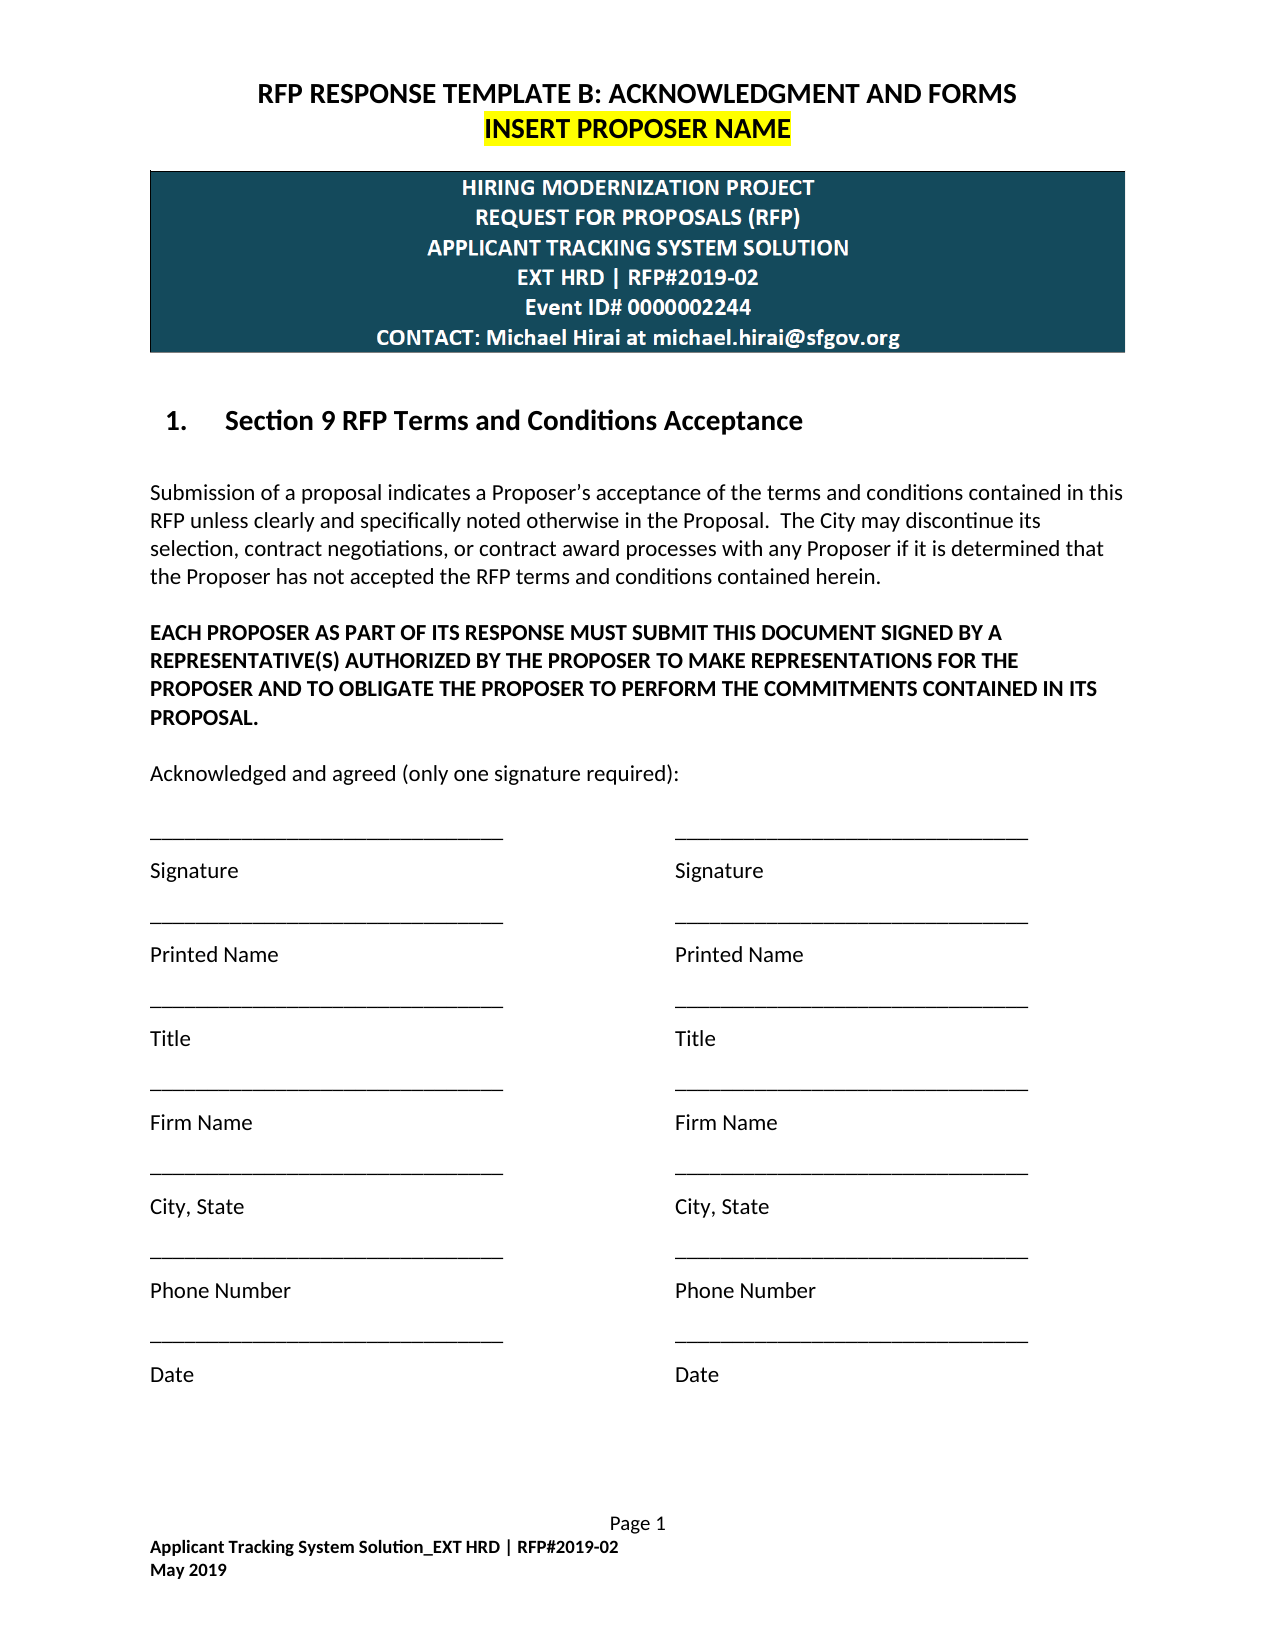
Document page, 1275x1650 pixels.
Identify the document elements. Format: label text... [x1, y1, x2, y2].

text Submission of a proposal indicates a Proposer’s acceptance of the terms and conditions contained in this RFP unless clearly and specifically noted otherwise in the Proposal. The City may discontinue its selection, contract negotiations, or contract award processes with any Proposer if it is determined that the Proposer has not accepted the RFP terms and conditions contained herein. [150, 478, 1125, 591]
text _______________________________ _______________________________ [150, 1151, 1125, 1178]
text _______________________________ _______________________________ [150, 1318, 1125, 1346]
subtitle EACH PROPOSER AS PART OF ITS RESPONSE MUST SUBMIT THIS DOCUMENT SIGNED BY A REPRESENTATIVE(S) AUTHORIZED BY THE PROPOSER TO MAKE REPRESENTATIONS FOR THE PROPOSER AND TO OBLIGATE THE PROPOSER TO PERFORM THE COMMITMENTS CONTAINED IN ITS PROPOSAL. [150, 618, 1125, 731]
subtitle Section 9 RFP Terms and Conditions Acceptance [187, 402, 1125, 438]
text Signature Signature [150, 857, 1125, 885]
text Acknowledged and agreed (only one signature required): [150, 759, 1125, 787]
text _______________________________ _______________________________ [150, 983, 1125, 1011]
text _______________________________ _______________________________ [150, 815, 1125, 843]
text City, State City, State [150, 1192, 1125, 1221]
picture [150, 170, 1125, 353]
text Firm Name Firm Name [150, 1108, 1125, 1137]
text _______________________________ _______________________________ [150, 899, 1125, 927]
text _______________________________ _______________________________ [150, 1234, 1125, 1262]
text Phone Number Phone Number [150, 1276, 1125, 1304]
text Date Date [150, 1360, 1125, 1388]
text _______________________________ _______________________________ [150, 1067, 1125, 1094]
text Title Title [150, 1024, 1125, 1053]
text Printed Name Printed Name [150, 941, 1125, 969]
